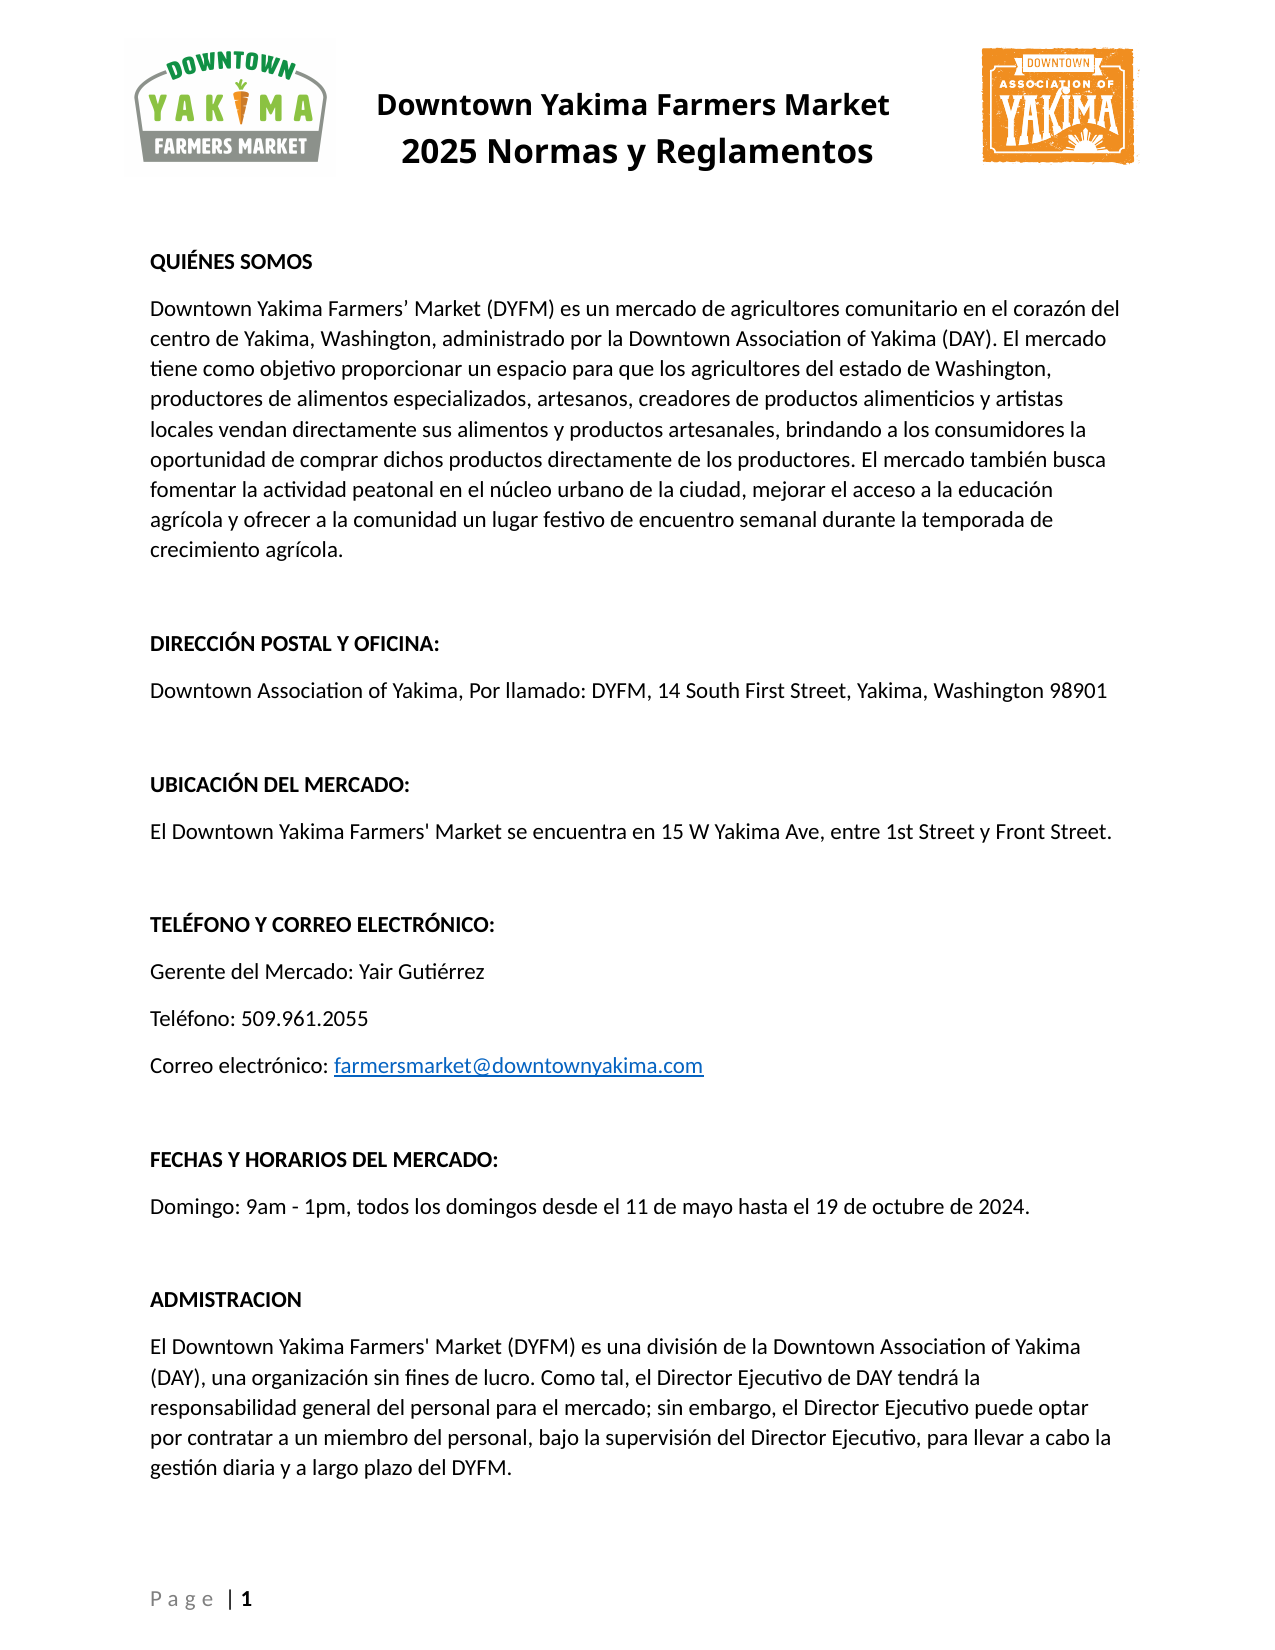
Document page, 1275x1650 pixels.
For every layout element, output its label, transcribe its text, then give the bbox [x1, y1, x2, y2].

text Correo electrónico: farmersmarket@downtownyakima.com [150, 1051, 1125, 1079]
text Teléfono: 509.961.2055 [150, 1004, 1125, 1032]
picture [124, 38, 337, 177]
text TELÉFONO Y CORREO ELECTRÓNICO: [150, 911, 1125, 938]
text QUIÉNES SOMOS [150, 247, 1125, 275]
text El Downtown Yakima Farmers' Market (DYFM) es una división de la Downtown Association of Yakima (DAY), una organización sin fines de lucro. Como tal, el Director Ejecutivo de DAY tendrá la responsabilidad general del personal para el mercado; sin embargo, el Director Ejecutivo puede optar por contratar a un miembro del personal, bajo la supervisión del Director Ejecutivo, para llevar a cabo la gestión diaria y a largo plazo del DYFM. [150, 1332, 1125, 1481]
picture [974, 40, 1144, 170]
text El Downtown Yakima Farmers' Market se encuentra en 15 W Yakima Ave, entre 1st Street y Front Street. [150, 817, 1125, 845]
text UBICACIÓN DEL MERCADO: [150, 770, 1125, 798]
text ADMISTRACION [150, 1286, 1125, 1313]
text Downtown Association of Yakima, Por llamado: DYFM, 14 South First Street, Yakima, Washington 98901 [150, 676, 1125, 704]
text Gerente del Mercado: Yair Gutiérrez [150, 957, 1125, 985]
text Downtown Yakima Farmers’ Market (DYFM) es un mercado de agricultores comunitario en el corazón del centro de Yakima, Washington, administrado por la Downtown Association of Yakima (DAY). El mercado tiene como objetivo proporcionar un espacio para que los agricultores del estado de Washington, productores de alimentos especializados, artesanos, creadores de productos alimenticios y artistas locales vendan directamente sus alimentos y productos artesanales, brindando a los consumidores la oportunidad de comprar dichos productos directamente de los productores. El mercado también busca fomentar la actividad peatonal en el núcleo urbano de la ciudad, mejorar el acceso a la educación agrícola y ofrecer a la comunidad un lugar festivo de encuentro semanal durante la temporada de crecimiento agrícola. [150, 294, 1125, 563]
text FECHAS Y HORARIOS DEL MERCADO: [150, 1145, 1125, 1173]
text Domingo: 9am - 1pm, todos los domingos desde el 11 de mayo hasta el 19 de octubre de 2024. [150, 1192, 1125, 1220]
text DIRECCIÓN POSTAL Y OFICINA: [150, 629, 1125, 657]
